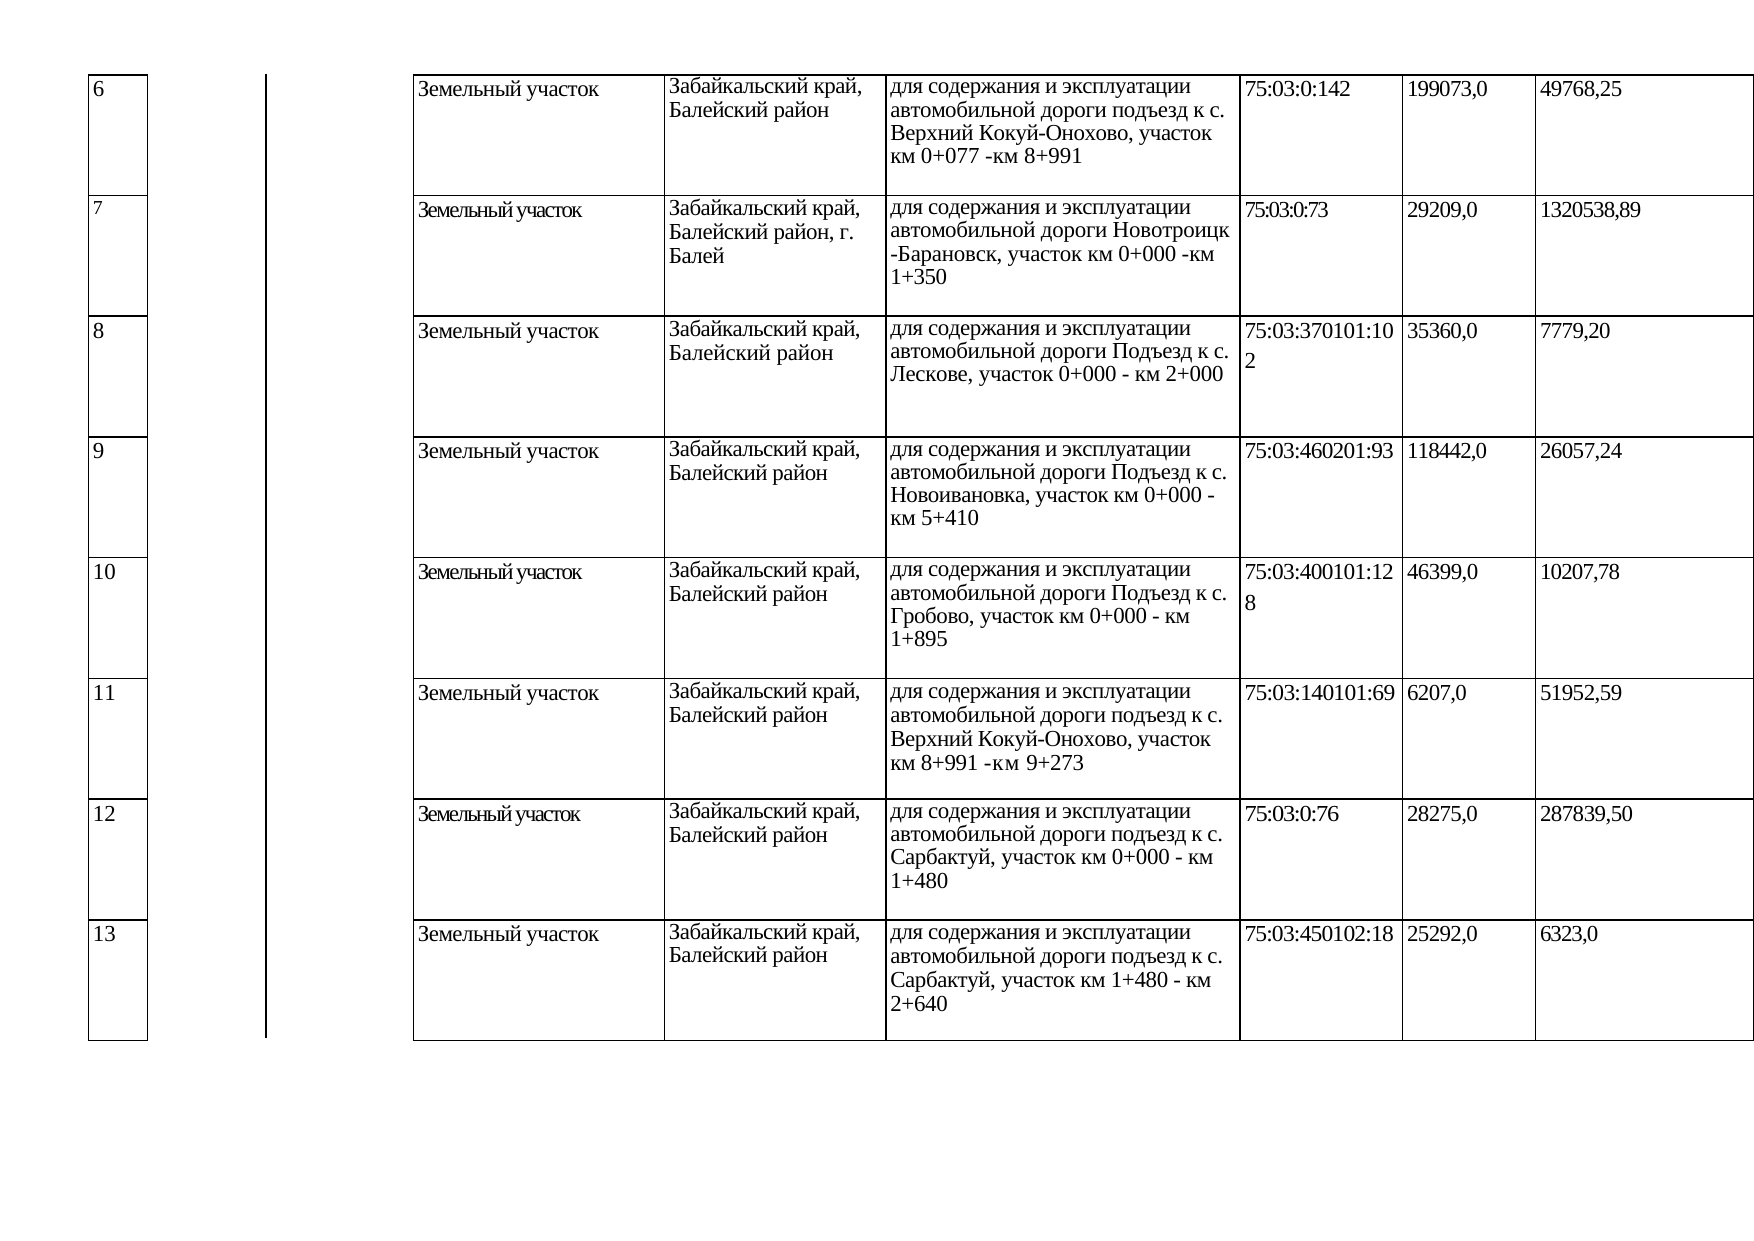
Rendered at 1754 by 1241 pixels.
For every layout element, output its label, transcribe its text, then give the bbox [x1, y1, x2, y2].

table_cell Забайкальский край, Балейский район [665, 317, 885, 436]
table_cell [665, 76, 885, 194]
table_cell Земельный участок [414, 921, 664, 1040]
table_cell 25292,0 [1403, 921, 1535, 1040]
table_cell 49768,25 [1536, 76, 1753, 194]
table_cell для содержания и эксплуатации автомобильной дороги подъезд к с. Сарбактуй, участок км 0+000 - км 1+480 [887, 800, 1239, 919]
table_cell 75:03:450102:18 [1241, 921, 1402, 1040]
table_cell Земельный участок [414, 800, 664, 919]
table_cell Забайкальский край, Балейский район [665, 558, 885, 677]
table_cell 75:03:460201:93 [1241, 438, 1402, 557]
table_cell 6323,0 [1536, 921, 1753, 1040]
table_cell Забайкальский край, Балейский район [665, 438, 885, 557]
table_cell 26057,24 [1536, 438, 1753, 557]
table_cell 28275,0 [1403, 800, 1535, 919]
table_cell 118442,0 [1403, 438, 1535, 557]
table_cell Забайкальский край, Балейский район [665, 679, 885, 798]
table_cell для содержания и эксплуатации автомобильной дороги Новотроицк -Барановск, участок км 0+000 -км 1+350 [887, 196, 1239, 315]
table_cell 46399,0 [1403, 558, 1535, 677]
table_cell 287839,50 [1536, 800, 1753, 919]
table_cell для содержания и эксплуатации автомобильной дороги Подъезд к с. Лескове, участок 0+000 - км 2+000 [887, 317, 1239, 436]
table_cell Забайкальский край, Балейский район, г. Балей [665, 196, 885, 315]
table_cell 75:03:400101:128 [1241, 558, 1402, 677]
table_cell 75:03:0:142 [1241, 76, 1402, 194]
table_cell 199073,0 [1403, 76, 1535, 194]
table_cell 51952,59 [1536, 679, 1753, 798]
table_cell 75:03:140101:69 [1241, 679, 1402, 798]
table_cell для содержания и эксплуатации автомобильной дороги подъезд к с. Верхний Кокуй-Онохово, участок км 8+991 -км 9+273 [887, 679, 1239, 798]
table_cell Земельный участок [414, 76, 664, 194]
table_cell Земельный участок [414, 317, 664, 436]
table_cell Земельный участок [414, 438, 664, 557]
table_cell 75:03:0:73 [1241, 196, 1402, 315]
table_cell 6207,0 [1403, 679, 1535, 798]
table_cell 1320538,89 [1536, 196, 1753, 315]
table_cell Забайкальский край, Балейский район [665, 921, 885, 1040]
table_cell для содержания и эксплуатации автомобильной дороги Подъезд к с. Гробово, участок км 0+000 - км 1+895 [887, 558, 1239, 677]
table_cell 75:03:370101:102 [1241, 317, 1402, 436]
table_cell Земельный участок [414, 196, 664, 315]
table_cell 35360,0 [1403, 317, 1535, 436]
table_cell 29209,0 [1403, 196, 1535, 315]
table_cell 7779,20 [1536, 317, 1753, 436]
table_cell для содержания и эксплуатации автомобильной дороги Подъезд к с. Новоивановка, участок км 0+000 -км 5+410 [887, 438, 1239, 557]
table_cell для содержания и эксплуатации автомобильной дороги подъезд к с. Сарбактуй, участок км 1+480 - км 2+640 [887, 921, 1239, 1040]
table_cell 13 [89, 921, 147, 1040]
table_cell Земельный участок [414, 558, 664, 677]
table_cell для содержания и эксплуатации автомобильной дороги подъезд к с. Верхний Кокуй-Онохово, участок км 0+077 -км 8+991 [887, 76, 1239, 194]
table_cell Забайкальский край, Балейский район [665, 800, 885, 919]
table_cell 10207,78 [1536, 558, 1753, 677]
table_cell Земельный участок [414, 679, 664, 798]
table_cell 75:03:0:76 [1241, 800, 1402, 919]
